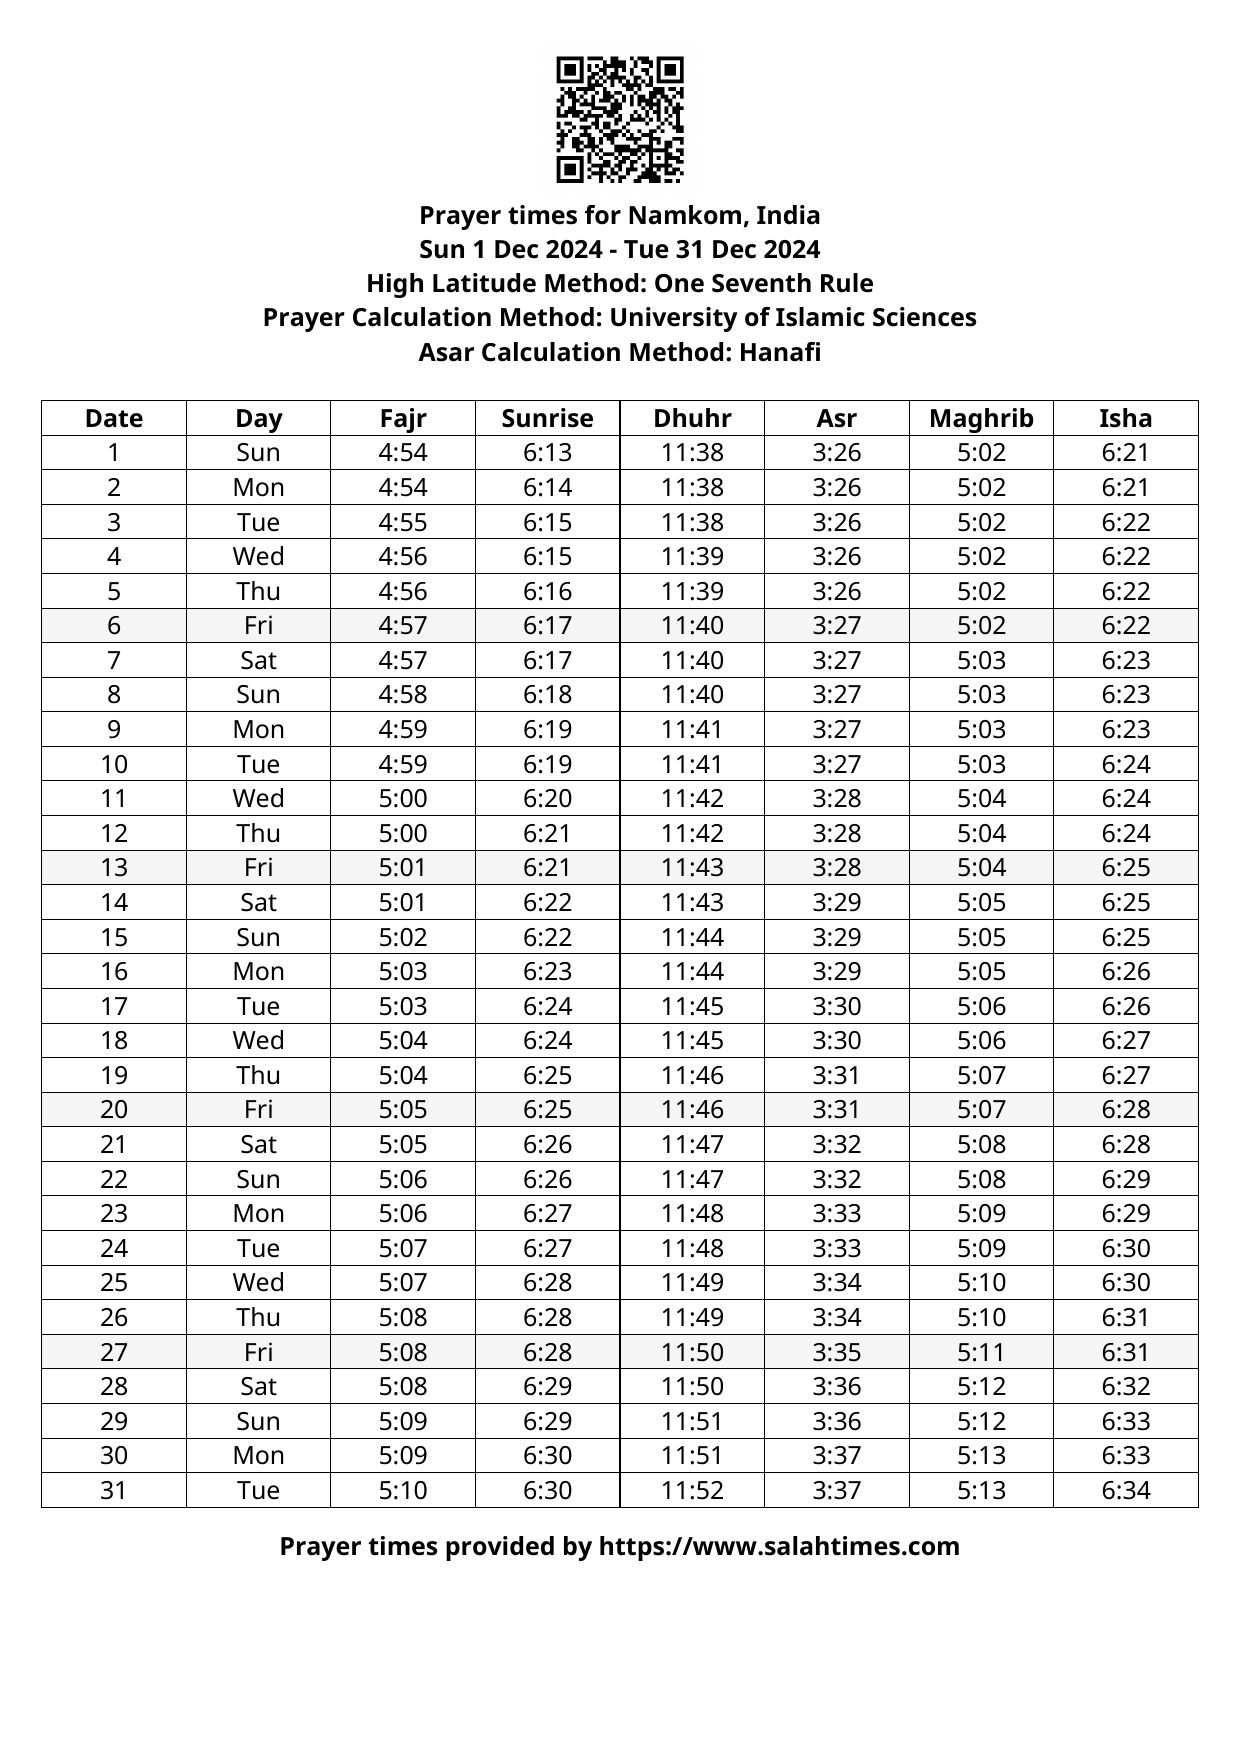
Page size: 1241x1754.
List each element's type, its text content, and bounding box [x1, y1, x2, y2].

table_cell 3:30 [765, 989, 909, 1022]
table_cell 5:06 [910, 1024, 1053, 1057]
table_cell 5:05 [910, 920, 1053, 953]
table_cell 6:29 [476, 1369, 619, 1403]
table_cell 6:17 [476, 609, 619, 642]
table_cell 3:26 [765, 505, 909, 538]
table_cell Tue [187, 989, 330, 1022]
table_cell 6:28 [1054, 1093, 1198, 1126]
table_cell 15 [42, 920, 186, 953]
table_cell 11:51 [621, 1404, 764, 1437]
table_cell Mon [187, 954, 330, 988]
table_cell Wed [187, 1024, 330, 1057]
table_cell 11:49 [621, 1266, 764, 1299]
table_cell 6:29 [1054, 1196, 1198, 1230]
table_cell 1 [42, 436, 186, 469]
table_cell 5:08 [331, 1300, 475, 1334]
table_cell 5:10 [910, 1300, 1053, 1334]
table_cell 6:22 [1054, 574, 1198, 607]
table_cell 3:27 [765, 643, 909, 677]
table_cell 6:28 [476, 1335, 619, 1368]
table_cell 6:29 [476, 1404, 619, 1437]
table_cell 5:03 [331, 989, 475, 1022]
table_cell 11:50 [621, 1335, 764, 1368]
table_cell 6:26 [476, 1162, 619, 1195]
table_cell 3:34 [765, 1300, 909, 1334]
table_cell 6:25 [1054, 920, 1198, 953]
table_cell 6:30 [1054, 1266, 1198, 1299]
table_cell 6:23 [1054, 678, 1198, 711]
table_cell Wed [187, 539, 330, 573]
table_cell Wed [187, 1266, 330, 1299]
table_cell 11:41 [621, 712, 764, 746]
table_cell 5:03 [910, 712, 1053, 746]
table_cell 26 [42, 1300, 186, 1334]
table_cell 3:30 [765, 1024, 909, 1057]
table_cell 6:24 [1054, 816, 1198, 849]
table_cell 11:44 [621, 954, 764, 988]
text Asar Calculation Method: Hanafi [42, 334, 1198, 368]
table_cell 5:02 [910, 609, 1053, 642]
table_cell Sat [187, 885, 330, 919]
text Prayer Calculation Method: University of Islamic Sciences [42, 300, 1198, 334]
table_cell 6:13 [476, 436, 619, 469]
table_cell 6:27 [1054, 1024, 1198, 1057]
table_cell 6:25 [476, 1093, 619, 1126]
table_cell 8 [42, 678, 186, 711]
table_cell 11:43 [621, 885, 764, 919]
table_cell 3:36 [765, 1404, 909, 1437]
table_cell 6:21 [1054, 436, 1198, 469]
table_cell 6:28 [476, 1266, 619, 1299]
table_cell 5:04 [910, 781, 1053, 815]
table_cell 5:04 [331, 1024, 475, 1057]
table_cell 6:27 [476, 1231, 619, 1264]
table_cell Sun [187, 1404, 330, 1437]
table_cell 5:06 [910, 989, 1053, 1022]
table_cell 11:40 [621, 643, 764, 677]
table_cell 23 [42, 1196, 186, 1230]
text Sun 1 Dec 2024 - Tue 31 Dec 2024 [42, 232, 1198, 266]
table_cell 4:59 [331, 712, 475, 746]
table_cell 4:54 [331, 470, 475, 504]
table_cell 6:25 [476, 1058, 619, 1092]
table_cell 5:05 [331, 1127, 475, 1161]
table_cell 3:29 [765, 885, 909, 919]
picture [542, 41, 699, 198]
table_cell Thu [187, 1300, 330, 1334]
table_cell 3:28 [765, 781, 909, 815]
table_cell 20 [42, 1093, 186, 1126]
table_cell Thu [187, 1058, 330, 1092]
table_cell 5:02 [331, 920, 475, 953]
table_cell 5:02 [910, 539, 1053, 573]
table_cell 6:20 [476, 781, 619, 815]
table_cell 3:29 [765, 920, 909, 953]
table_cell 18 [42, 1024, 186, 1057]
table_cell 5:05 [910, 885, 1053, 919]
table_cell 3:27 [765, 609, 909, 642]
table_cell 11:47 [621, 1162, 764, 1195]
table_cell 5:09 [331, 1439, 475, 1472]
table_cell 12 [42, 816, 186, 849]
table_cell 5:07 [331, 1231, 475, 1264]
table_cell 6:28 [1054, 1127, 1198, 1161]
text High Latitude Method: One Seventh Rule [42, 266, 1198, 300]
table_cell 5:08 [331, 1369, 475, 1403]
table_header Maghrib [910, 401, 1053, 434]
table_cell 3:36 [765, 1369, 909, 1403]
table_cell 6:34 [1054, 1473, 1198, 1507]
table_cell 11:40 [621, 609, 764, 642]
table_cell 24 [42, 1231, 186, 1264]
table_cell Sun [187, 920, 330, 953]
table_cell 6:15 [476, 539, 619, 573]
table_cell 16 [42, 954, 186, 988]
table_cell 11:38 [621, 436, 764, 469]
table_cell Tue [187, 1231, 330, 1264]
table_cell 5:13 [910, 1439, 1053, 1472]
table_cell 5:06 [331, 1162, 475, 1195]
table_cell 6:15 [476, 505, 619, 538]
table_cell Sun [187, 436, 330, 469]
table_cell 6:24 [476, 1024, 619, 1057]
table_cell 5:00 [331, 816, 475, 849]
table_cell Fri [187, 1093, 330, 1126]
table_cell Sun [187, 1162, 330, 1195]
table_cell Tue [187, 1473, 330, 1507]
table_cell 11:48 [621, 1196, 764, 1230]
table_cell 3:26 [765, 574, 909, 607]
table_cell 5:09 [910, 1196, 1053, 1230]
table_cell 11:47 [621, 1127, 764, 1161]
table_cell 5:04 [910, 816, 1053, 849]
table_cell 6:30 [476, 1473, 619, 1507]
table_cell 6:21 [1054, 470, 1198, 504]
table_cell 25 [42, 1266, 186, 1299]
table_cell 11:39 [621, 574, 764, 607]
table_cell 6:26 [476, 1127, 619, 1161]
table_cell 3:32 [765, 1127, 909, 1161]
table_cell 11:42 [621, 816, 764, 849]
table_cell 29 [42, 1404, 186, 1437]
table_cell 6 [42, 609, 186, 642]
table_cell 5:09 [331, 1404, 475, 1437]
table_cell 6:29 [1054, 1162, 1198, 1195]
table_cell 27 [42, 1335, 186, 1368]
table_cell 6:17 [476, 643, 619, 677]
table_cell Mon [187, 1439, 330, 1472]
table_cell 5:12 [910, 1369, 1053, 1403]
table_cell 6:30 [476, 1439, 619, 1472]
text Prayer times provided by https://www.salahtimes.com [42, 1528, 1198, 1563]
table_header Dhuhr [621, 401, 764, 434]
table_cell 11:41 [621, 747, 764, 780]
table_cell 3:28 [765, 816, 909, 849]
table_cell 11:51 [621, 1439, 764, 1472]
table_cell 6:22 [1054, 505, 1198, 538]
table_cell 3:29 [765, 954, 909, 988]
table_cell 5:09 [910, 1231, 1053, 1264]
table_cell 30 [42, 1439, 186, 1472]
table_cell 5:07 [910, 1093, 1053, 1126]
table_cell 9 [42, 712, 186, 746]
table_cell 6:24 [1054, 747, 1198, 780]
table_cell Sun [187, 678, 330, 711]
table_cell 3:37 [765, 1473, 909, 1507]
table_cell 6:21 [476, 816, 619, 849]
table_cell 5:03 [910, 678, 1053, 711]
table_cell 6:23 [476, 954, 619, 988]
table_cell 4 [42, 539, 186, 573]
table_cell 6:24 [1054, 781, 1198, 815]
table_cell 5:03 [331, 954, 475, 988]
table_cell 10 [42, 747, 186, 780]
table_cell 6:21 [476, 851, 619, 884]
table_cell Mon [187, 712, 330, 746]
table_cell Fri [187, 609, 330, 642]
table_cell Thu [187, 816, 330, 849]
table_cell 6:26 [1054, 954, 1198, 988]
table_cell 11:42 [621, 781, 764, 815]
table_cell 2 [42, 470, 186, 504]
table_cell 6:22 [476, 920, 619, 953]
table_cell 6:31 [1054, 1335, 1198, 1368]
table_header Asr [765, 401, 909, 434]
table_cell Fri [187, 1335, 330, 1368]
table_cell 11:45 [621, 989, 764, 1022]
table_cell 5:11 [910, 1335, 1053, 1368]
table_cell 6:19 [476, 712, 619, 746]
table_cell 11:45 [621, 1024, 764, 1057]
table_cell Tue [187, 747, 330, 780]
table_cell 6:27 [476, 1196, 619, 1230]
table_cell 11:40 [621, 678, 764, 711]
table_cell 6:31 [1054, 1300, 1198, 1334]
table_cell 5:02 [910, 505, 1053, 538]
table_cell 5:10 [910, 1266, 1053, 1299]
table_cell 5:02 [910, 574, 1053, 607]
table_cell 6:26 [1054, 989, 1198, 1022]
table_cell 6:19 [476, 747, 619, 780]
table_cell 3:26 [765, 436, 909, 469]
table_cell 5:10 [331, 1473, 475, 1507]
table_header Date [42, 401, 186, 434]
table_cell 5:01 [331, 851, 475, 884]
table_cell 5:05 [331, 1093, 475, 1126]
table_cell 3:33 [765, 1196, 909, 1230]
table_cell 7 [42, 643, 186, 677]
table_cell Wed [187, 781, 330, 815]
table_cell 5:08 [910, 1162, 1053, 1195]
table_cell 31 [42, 1473, 186, 1507]
table_cell Thu [187, 574, 330, 607]
table_cell 11:46 [621, 1058, 764, 1092]
table_cell 11:38 [621, 505, 764, 538]
table_cell 6:33 [1054, 1404, 1198, 1437]
table_cell 14 [42, 885, 186, 919]
table_header Isha [1054, 401, 1198, 434]
table_cell 6:28 [476, 1300, 619, 1334]
table_cell 3:35 [765, 1335, 909, 1368]
table_cell 11:38 [621, 470, 764, 504]
table_cell 5:03 [910, 643, 1053, 677]
table_cell Sat [187, 1127, 330, 1161]
table_cell 11:46 [621, 1093, 764, 1126]
table_cell 6:23 [1054, 643, 1198, 677]
table_cell 4:59 [331, 747, 475, 780]
table_cell Sat [187, 1369, 330, 1403]
table_cell Sat [187, 643, 330, 677]
table_cell 17 [42, 989, 186, 1022]
table_cell 4:57 [331, 643, 475, 677]
table_cell 6:25 [1054, 885, 1198, 919]
table_cell 11:39 [621, 539, 764, 573]
table_cell 6:30 [1054, 1231, 1198, 1264]
table_cell 19 [42, 1058, 186, 1092]
table_cell 3:32 [765, 1162, 909, 1195]
table_cell 5:05 [910, 954, 1053, 988]
table_cell 3:34 [765, 1266, 909, 1299]
table_cell 11:49 [621, 1300, 764, 1334]
table_cell 6:22 [1054, 539, 1198, 573]
table_cell 5:07 [910, 1058, 1053, 1092]
table_cell 5:13 [910, 1473, 1053, 1507]
table_cell Fri [187, 851, 330, 884]
table_cell 6:33 [1054, 1439, 1198, 1472]
table_cell 3:27 [765, 747, 909, 780]
table_cell 3 [42, 505, 186, 538]
table_cell 3:26 [765, 470, 909, 504]
table_cell 3:27 [765, 678, 909, 711]
table_cell 5:04 [331, 1058, 475, 1092]
table_cell 5:02 [910, 436, 1053, 469]
table_cell 4:57 [331, 609, 475, 642]
table_cell 3:31 [765, 1058, 909, 1092]
table_cell 3:26 [765, 539, 909, 573]
table_cell 11 [42, 781, 186, 815]
table_cell Mon [187, 470, 330, 504]
table_cell 5:00 [331, 781, 475, 815]
table_header Day [187, 401, 330, 434]
table_cell 6:32 [1054, 1369, 1198, 1403]
table_cell 5:12 [910, 1404, 1053, 1437]
table_cell 4:58 [331, 678, 475, 711]
table_cell Mon [187, 1196, 330, 1230]
table_cell 11:48 [621, 1231, 764, 1264]
table_cell 28 [42, 1369, 186, 1403]
table_cell 13 [42, 851, 186, 884]
table_cell 3:28 [765, 851, 909, 884]
table_cell 4:54 [331, 436, 475, 469]
table_cell 5:04 [910, 851, 1053, 884]
table_cell 6:25 [1054, 851, 1198, 884]
table_cell 4:56 [331, 539, 475, 573]
table_cell 4:56 [331, 574, 475, 607]
table_header Sunrise [476, 401, 619, 434]
table_cell 21 [42, 1127, 186, 1161]
table_cell 11:50 [621, 1369, 764, 1403]
table_cell 5:03 [910, 747, 1053, 780]
table_cell 3:37 [765, 1439, 909, 1472]
table_cell 5:02 [910, 470, 1053, 504]
table_cell 6:22 [476, 885, 619, 919]
table_cell 6:23 [1054, 712, 1198, 746]
text Prayer times for Namkom, India [42, 198, 1198, 232]
table_cell Tue [187, 505, 330, 538]
table_cell 3:31 [765, 1093, 909, 1126]
table_cell 5:06 [331, 1196, 475, 1230]
table_header Fajr [331, 401, 475, 434]
table_cell 11:44 [621, 920, 764, 953]
table_cell 5:08 [910, 1127, 1053, 1161]
table_cell 6:24 [476, 989, 619, 1022]
table_cell 5:08 [331, 1335, 475, 1368]
table_cell 6:14 [476, 470, 619, 504]
table_cell 3:27 [765, 712, 909, 746]
table_cell 6:22 [1054, 609, 1198, 642]
table_cell 22 [42, 1162, 186, 1195]
table_cell 5:07 [331, 1266, 475, 1299]
table_cell 11:43 [621, 851, 764, 884]
table_cell 6:16 [476, 574, 619, 607]
table_cell 5 [42, 574, 186, 607]
table_cell 6:18 [476, 678, 619, 711]
table_cell 5:01 [331, 885, 475, 919]
table_cell 4:55 [331, 505, 475, 538]
table_cell 11:52 [621, 1473, 764, 1507]
table_cell 6:27 [1054, 1058, 1198, 1092]
table_cell 3:33 [765, 1231, 909, 1264]
